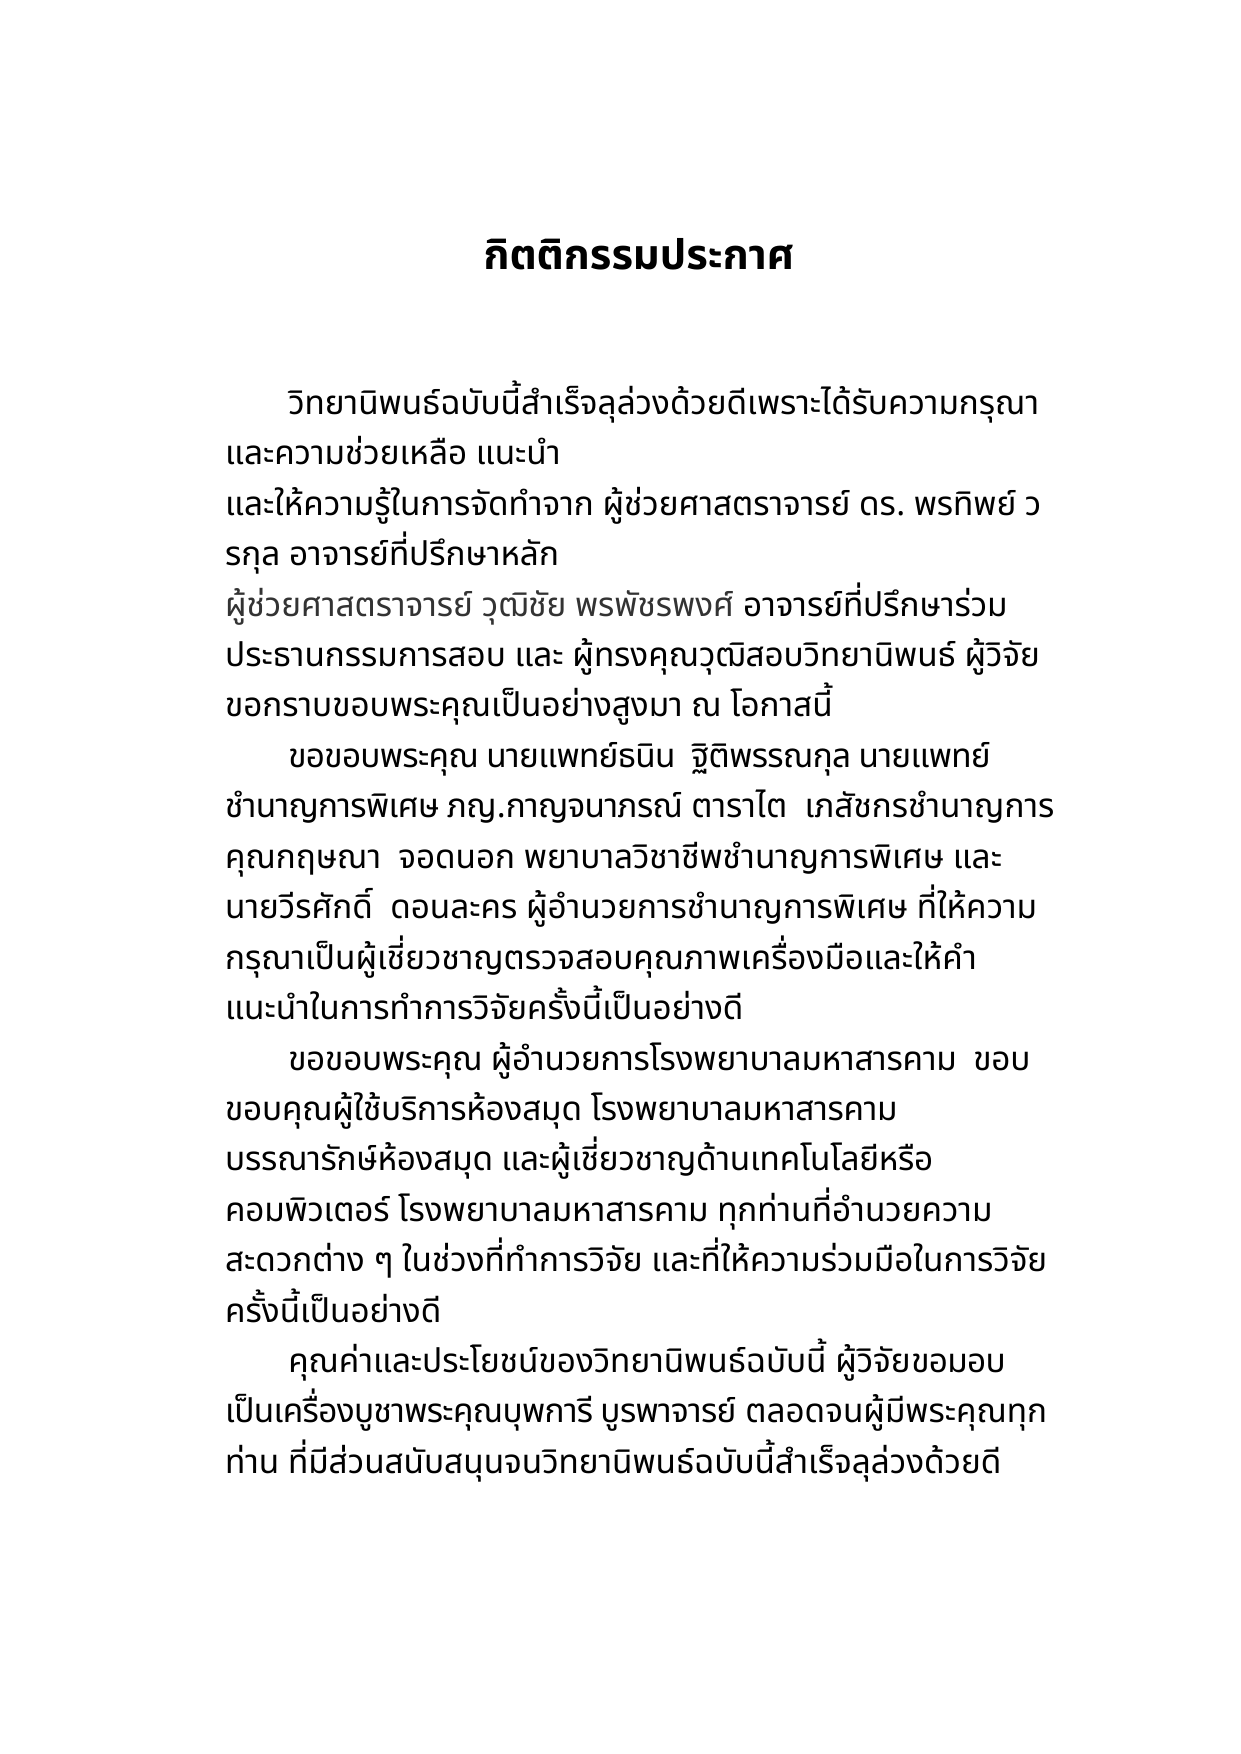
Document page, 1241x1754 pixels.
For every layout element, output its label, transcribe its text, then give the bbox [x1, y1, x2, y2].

text คุณค่าและประโยชน์ของวิทยานิพนธ์ฉบับนี้ ผู้วิจัยขอมอบเป็นเครื่องบูชาพระคุณบุพการี บูรพาจารย์ ตลอดจนผู้มีพระคุณทุกท่าน ที่มีส่วนสนับสนุนจนวิทยานิพนธ์ฉบับนี้สำเร็จลุล่วงด้วยดี [225, 1337, 1053, 1488]
text ขอขอบพระคุณ ผู้อำนวยการโรงพยาบาลมหาสารคาม ขอบขอบคุณผู้ใช้บริการห้องสมุด โรงพยาบาลมหาสารคาม บรรณารักษ์ห้องสมุด และผู้เชี่ยวชาญด้านเทคโนโลยีหรือคอมพิวเตอร์ โรงพยาบาลมหาสารคาม ทุกท่านที่อำนวยความสะดวกต่าง ๆ ในช่วงที่ทำการวิจัย และที่ให้ความร่วมมือในการวิจัยครั้งนี้เป็นอย่างดี [225, 1034, 1053, 1337]
text กิตติกรรมประกาศ [225, 225, 1053, 288]
text วิทยานิพนธ์ฉบับนี้สำเร็จลุล่วงด้วยดีเพราะได้รับความกรุณาและความช่วยเหลือ แนะนำ และให้ความรู้ในการจัดทำจาก ผู้ช่วยศาสตราจารย์ ดร. พรทิพย์ วรกุล อาจารย์ที่ปรึกษาหลัก ผู้ช่วยศาสตราจารย์ วุฒิชัย พรพัชรพงศ์ อาจารย์ที่ปรึกษาร่วม ประธานกรรมการสอบ และ ผู้ทรงคุณวุฒิสอบวิทยานิพนธ์ ผู้วิจัยขอกราบขอบพระคุณเป็นอย่างสูงมา ณ โอกาสนี้ [225, 379, 1053, 732]
text ขอขอบพระคุณ นายแพทย์ธนิน ฐิติพรรณกุล นายแพทย์ชำนาญการพิเศษ ภญ.กาญจนาภรณ์ ตาราไต เภสัชกรชำนาญการ คุณกฤษณา จอดนอก พยาบาลวิชาชีพชำนาญการพิเศษ และ นายวีรศักดิ์ ดอนละคร ผู้อำนวยการชำนาญการพิเศษ ที่ให้ความกรุณาเป็นผู้เชี่ยวชาญตรวจสอบคุณภาพเครื่องมือและให้คำแนะนำในการทำการวิจัยครั้งนี้เป็นอย่างดี [225, 732, 1059, 1034]
